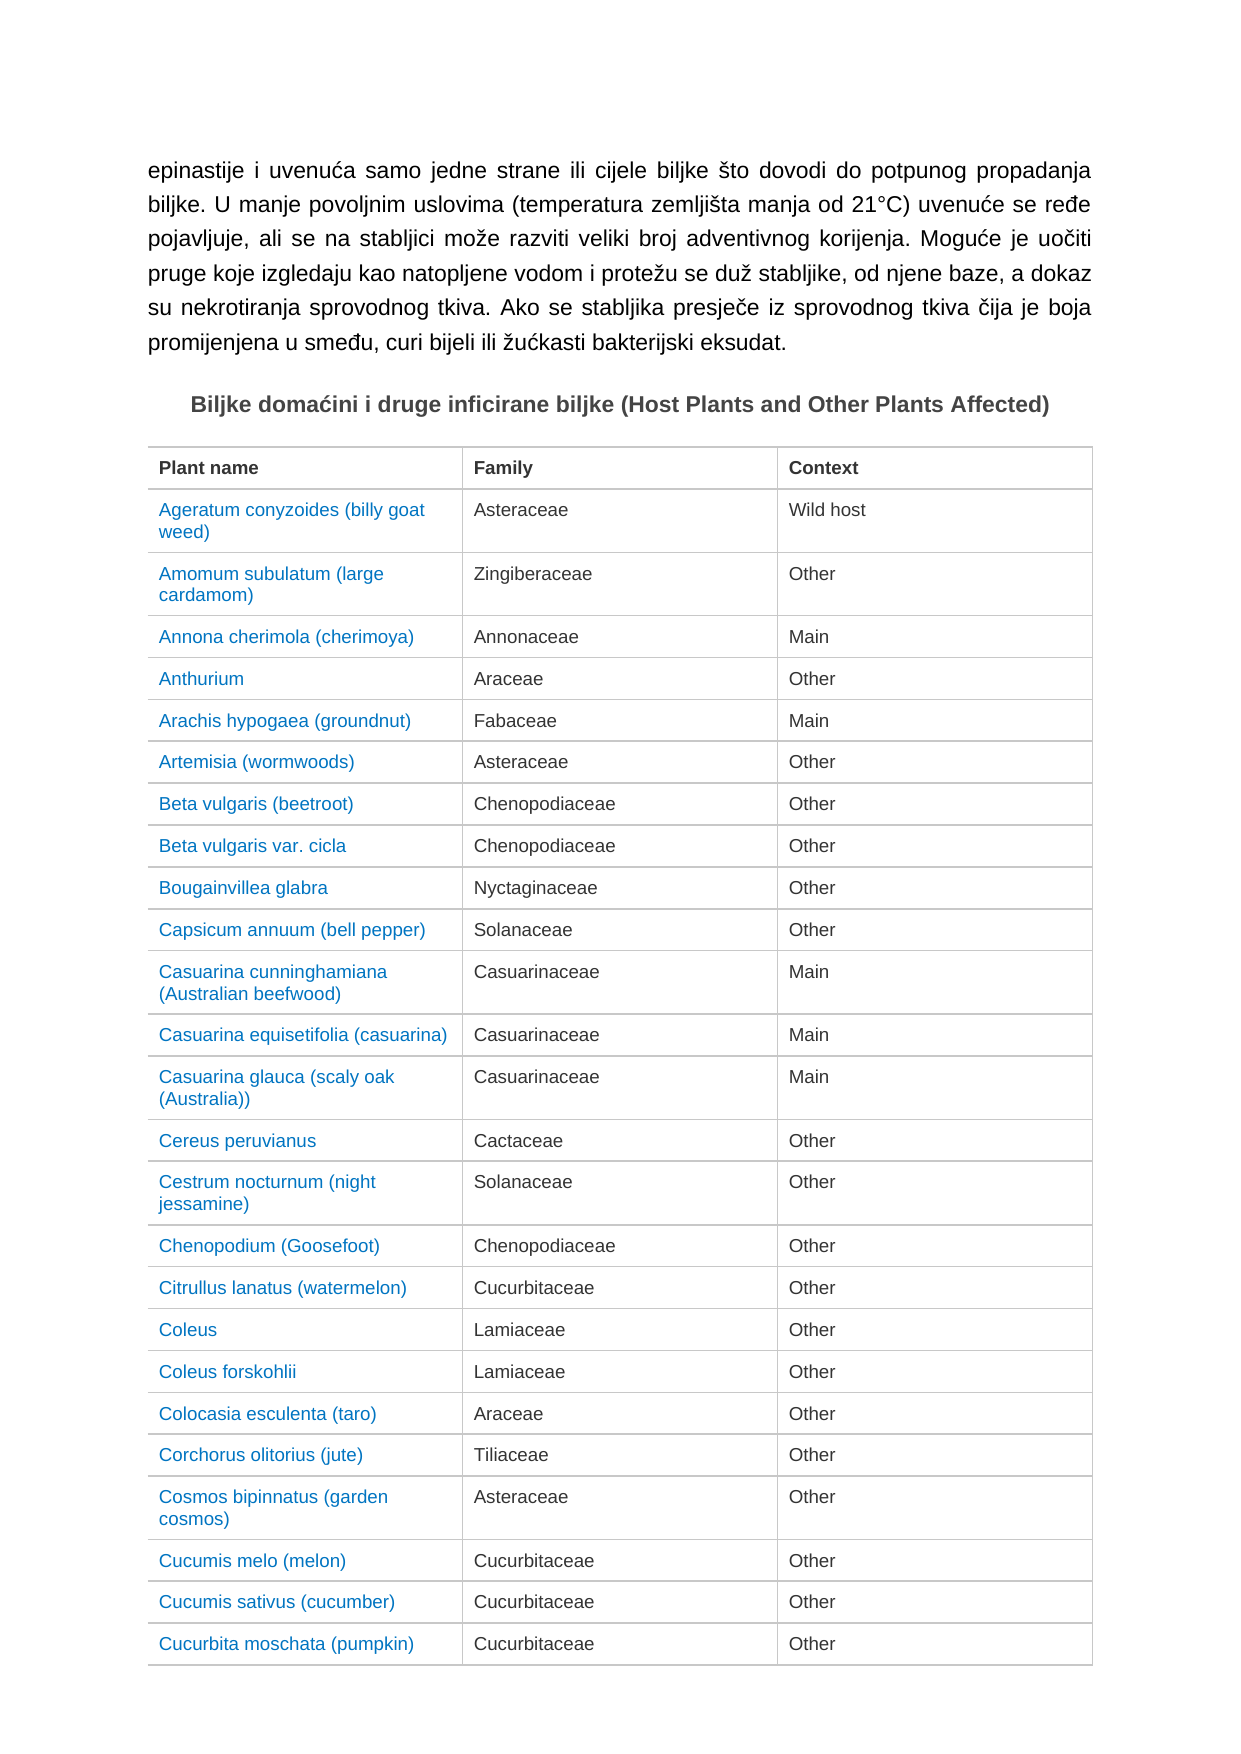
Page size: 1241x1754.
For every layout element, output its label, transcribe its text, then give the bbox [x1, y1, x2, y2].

table_cell Chenopodium (Goosefoot) [148, 1226, 462, 1266]
table_cell Arachis hypogaea (groundnut) [148, 700, 462, 740]
table_cell Corchorus olitorius (jute) [148, 1435, 462, 1475]
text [148, 149, 1092, 355]
table_cell Other [778, 1162, 1092, 1224]
table_cell Other [778, 658, 1092, 698]
table_cell Cucurbitaceae [463, 1582, 777, 1622]
table_cell Chenopodiaceae [463, 1226, 777, 1266]
table_cell Cestrum nocturnum (night jessamine) [148, 1162, 462, 1224]
table_cell Lamiaceae [463, 1351, 777, 1391]
table_header Plant name [148, 448, 462, 488]
table_cell Capsicum annuum (bell pepper) [148, 910, 462, 950]
table_cell Other [778, 1120, 1092, 1160]
table_cell Beta vulgaris (beetroot) [148, 784, 462, 824]
table_cell Wild host [778, 490, 1092, 551]
table_cell Other [778, 1309, 1092, 1349]
table_header Context [778, 448, 1092, 488]
table_cell Other [778, 553, 1092, 615]
table_cell Asteraceae [463, 1477, 777, 1538]
table_cell Main [778, 700, 1092, 740]
table_cell Beta vulgaris var. cicla [148, 826, 462, 866]
table_cell Coleus [148, 1309, 462, 1349]
table_cell Main [778, 1057, 1092, 1118]
table_cell Other [778, 1540, 1092, 1580]
table_cell Casuarina cunninghamiana (Australian beefwood) [148, 951, 462, 1013]
table_cell Main [778, 616, 1092, 657]
table_cell Chenopodiaceae [463, 784, 777, 824]
table_cell Casuarinaceae [463, 1057, 777, 1118]
table_cell Asteraceae [463, 742, 777, 782]
table_cell Cucumis melo (melon) [148, 1540, 462, 1580]
table_cell Annonaceae [463, 616, 777, 657]
table_cell Cucurbitaceae [463, 1267, 777, 1308]
table_cell Casuarina glauca (scaly oak (Australia)) [148, 1057, 462, 1118]
table_cell Araceae [463, 1393, 777, 1433]
table_cell Tiliaceae [463, 1435, 777, 1475]
table_cell Colocasia esculenta (taro) [148, 1393, 462, 1433]
table_cell Bougainvillea glabra [148, 868, 462, 908]
table_cell Other [778, 742, 1092, 782]
table_cell Main [778, 1015, 1092, 1055]
table_cell Other [778, 1435, 1092, 1475]
table_cell Other [778, 868, 1092, 908]
table_cell Zingiberaceae [463, 553, 777, 615]
table_cell Chenopodiaceae [463, 826, 777, 866]
table_cell Other [778, 1267, 1092, 1308]
table_cell Cucurbitaceae [463, 1624, 777, 1664]
table_cell Cosmos bipinnatus (garden cosmos) [148, 1477, 462, 1538]
table_cell Fabaceae [463, 700, 777, 740]
table_cell Casuarinaceae [463, 1015, 777, 1055]
text Biljke domaćini i druge inficirane biljke (Host Plants and Other Plants Affected) [148, 384, 1092, 417]
table_cell Casuarinaceae [463, 951, 777, 1013]
table_cell Other [778, 1477, 1092, 1538]
table_cell Citrullus lanatus (watermelon) [148, 1267, 462, 1308]
table_cell Nyctaginaceae [463, 868, 777, 908]
table_cell Asteraceae [463, 490, 777, 551]
table_cell Other [778, 910, 1092, 950]
table_header Family [463, 448, 777, 488]
table_cell Other [778, 1624, 1092, 1664]
table_cell Other [778, 1582, 1092, 1622]
table_cell Solanaceae [463, 910, 777, 950]
table_cell Lamiaceae [463, 1309, 777, 1349]
table_cell Main [778, 951, 1092, 1013]
table_cell Coleus forskohlii [148, 1351, 462, 1391]
table_cell Cactaceae [463, 1120, 777, 1160]
table_cell Cucurbitaceae [463, 1540, 777, 1580]
table_cell Other [778, 784, 1092, 824]
table_cell Cereus peruvianus [148, 1120, 462, 1160]
table_cell Cucumis sativus (cucumber) [148, 1582, 462, 1622]
table_cell Araceae [463, 658, 777, 698]
table_cell Ageratum conyzoides (billy goat weed) [148, 490, 462, 551]
table_cell Other [778, 1351, 1092, 1391]
table_cell Amomum subulatum (large cardamom) [148, 553, 462, 615]
table_cell Other [778, 1226, 1092, 1266]
table_cell Other [778, 1393, 1092, 1433]
table_cell Anthurium [148, 658, 462, 698]
table_cell Artemisia (wormwoods) [148, 742, 462, 782]
table_cell Casuarina equisetifolia (casuarina) [148, 1015, 462, 1055]
table_cell Solanaceae [463, 1162, 777, 1224]
table_cell Other [778, 826, 1092, 866]
table_cell Annona cherimola (cherimoya) [148, 616, 462, 657]
table_cell Cucurbita moschata (pumpkin) [148, 1624, 462, 1664]
